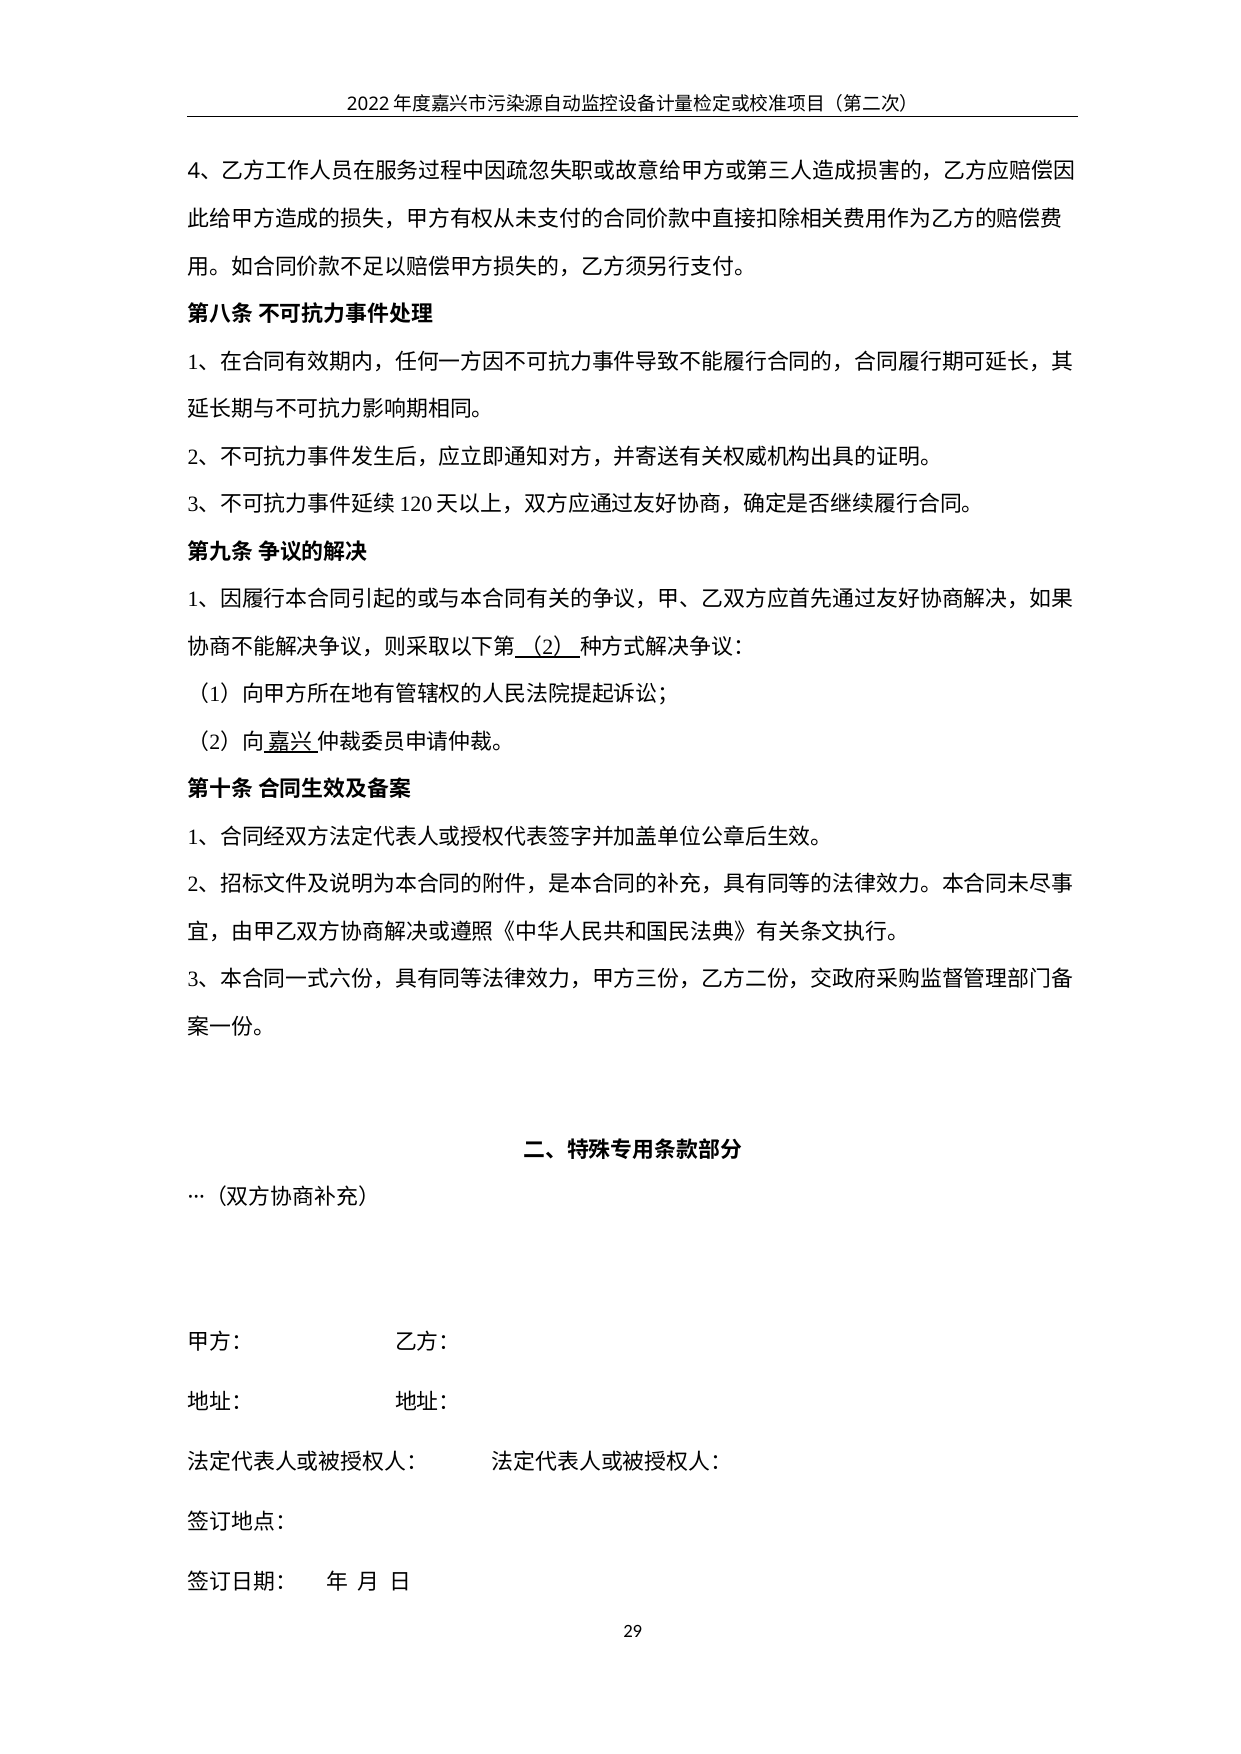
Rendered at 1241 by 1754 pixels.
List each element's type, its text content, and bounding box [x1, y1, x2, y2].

text 二、特殊专用条款部分 [187, 1132, 1078, 1163]
text 2、不可抗力事件发生后，应立即通知对方，并寄送有关权威机构出具的证明。 [187, 439, 1078, 470]
text 地址： 地址： [187, 1384, 1078, 1416]
text 第八条 不可抗力事件处理 [187, 296, 1078, 328]
text 签订日期： 年 月 日 [187, 1564, 1078, 1596]
text 签订地点： [187, 1504, 1078, 1536]
text 甲方： 乙方： [187, 1324, 1078, 1356]
text 第九条 争议的解决 [187, 534, 1078, 565]
text 3、不可抗力事件延续120天以上，双方应通过友好协商，确定是否继续履行合同。 [187, 486, 1078, 518]
text 1、合同经双方法定代表人或授权代表签字并加盖单位公章后生效。 [187, 819, 1078, 850]
text 2、招标文件及说明为本合同的附件，是本合同的补充，具有同等的法律效力。本合同未尽事宜，由甲乙双方协商解决或遵照《中华人民共和国民法典》有关条文执行。 [187, 866, 1078, 945]
text 4、乙方工作人员在服务过程中因疏忽失职或故意给甲方或第三人造成损害的，乙方应赔偿因此给甲方造成的损失，甲方有权从未支付的合同价款中直接扣除相关费用作为乙方的赔偿费用。如合同价款不足以赔偿甲方损失的，乙方须另行支付。 [187, 153, 1078, 280]
text 第十条 合同生效及备案 [187, 771, 1078, 803]
text 3、本合同一式六份，具有同等法律效力，甲方三份，乙方二份，交政府采购监督管理部门备案一份。 [187, 961, 1078, 1040]
text （1）向甲方所在地有管辖权的人民法院提起诉讼； [187, 676, 1078, 708]
text 1、在合同有效期内，任何一方因不可抗力事件导致不能履行合同的，合同履行期可延长，其延长期与不可抗力影响期相同。 [187, 344, 1078, 423]
text 法定代表人或被授权人： 法定代表人或被授权人： [187, 1444, 1078, 1476]
text 1、因履行本合同引起的或与本合同有关的争议，甲、乙双方应首先通过友好协商解决，如果协商不能解决争议，则采取以下第 （2） 种方式解决争议： [187, 581, 1078, 660]
text ···（双方协商补充） [187, 1179, 1078, 1211]
text （2）向 嘉兴 仲裁委员申请仲裁。 [187, 724, 1078, 755]
